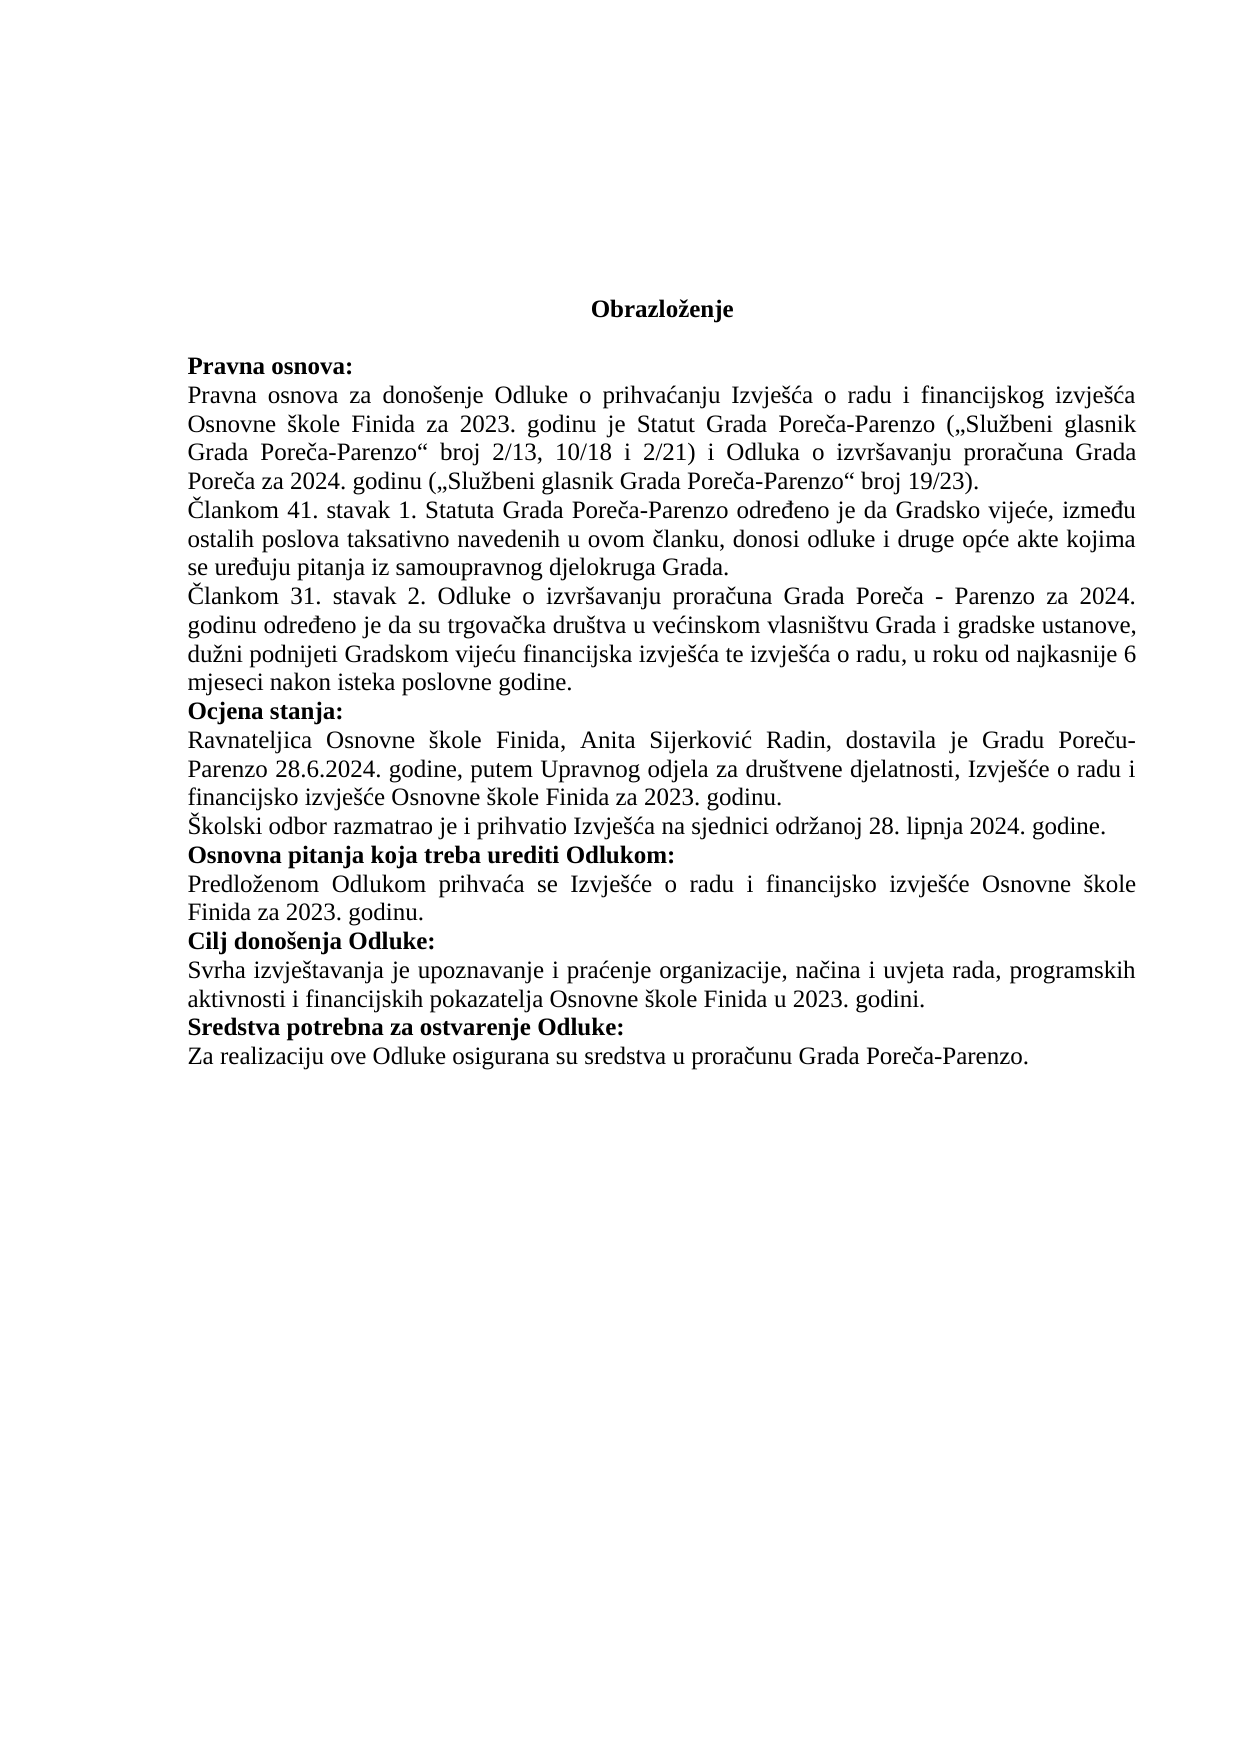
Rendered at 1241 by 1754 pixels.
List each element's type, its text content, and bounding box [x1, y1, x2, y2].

text Sredstva potrebna za ostvarenje Odluke: [187, 1012, 1137, 1041]
text Ravnateljica Osnovne škole Finida, Anita Sijerković Radin, dostavila je Gradu Poreču-Parenzo 28.6.2024. godine, putem Upravnog odjela za društvene djelatnosti, Izvješće o radu i financijsko izvješće Osnovne škole Finida za 2023. godinu. [187, 725, 1137, 811]
text Ocjena stanja: [187, 696, 1137, 725]
text Predloženom Odlukom prihvaća se Izvješće o radu i financijsko izvješće Osnovne škole Finida za 2023. godinu. [187, 869, 1137, 926]
text Člankom 41. stavak 1. Statuta Grada Poreča-Parenzo određeno je da Gradsko vijeće, između ostalih poslova taksativno navedenih u ovom članku, donosi odluke i druge opće akte kojima se uređuju pitanja iz samoupravnog djelokruga Grada. [187, 495, 1137, 581]
text Člankom 31. stavak 2. Odluke o izvršavanju proračuna Grada Poreča - Parenzo za 2024. godinu određeno je da su trgovačka društva u većinskom vlasništvu Grada i gradske ustanove, dužni podnijeti Gradskom vijeću financijska izvješća te izvješća o radu, u roku od najkasnije 6 mjeseci nakon isteka poslovne godine. [187, 581, 1137, 696]
text Svrha izvještavanja je upoznavanje i praćenje organizacije, načina i uvjeta rada, programskih aktivnosti i financijskih pokazatelja Osnovne škole Finida u 2023. godini. [187, 955, 1137, 1012]
text Pravna osnova: [187, 351, 1137, 380]
text Za realizaciju ove Odluke osigurana su sredstva u proračunu Grada Poreča-Parenzo. [187, 1041, 1137, 1070]
text Cilj donošenja Odluke: [187, 926, 1137, 955]
text Školski odbor razmatrao je i prihvatio Izvješća na sjednici održanoj 28. lipnja 2024. godine. [187, 811, 1137, 840]
text Osnovna pitanja koja treba urediti Odlukom: [187, 840, 1137, 869]
text Obrazloženje [187, 294, 1137, 322]
text Pravna osnova za donošenje Odluke o prihvaćanju Izvješća o radu i financijskog izvješća Osnovne škole Finida za 2023. godinu je Statut Grada Poreča-Parenzo („Službeni glasnik Grada Poreča-Parenzo“ broj 2/13, 10/18 i 2/21) i Odluka o izvršavanju proračuna Grada Poreča za 2024. godinu („Službeni glasnik Grada Poreča-Parenzo“ broj 19/23). [187, 380, 1137, 495]
